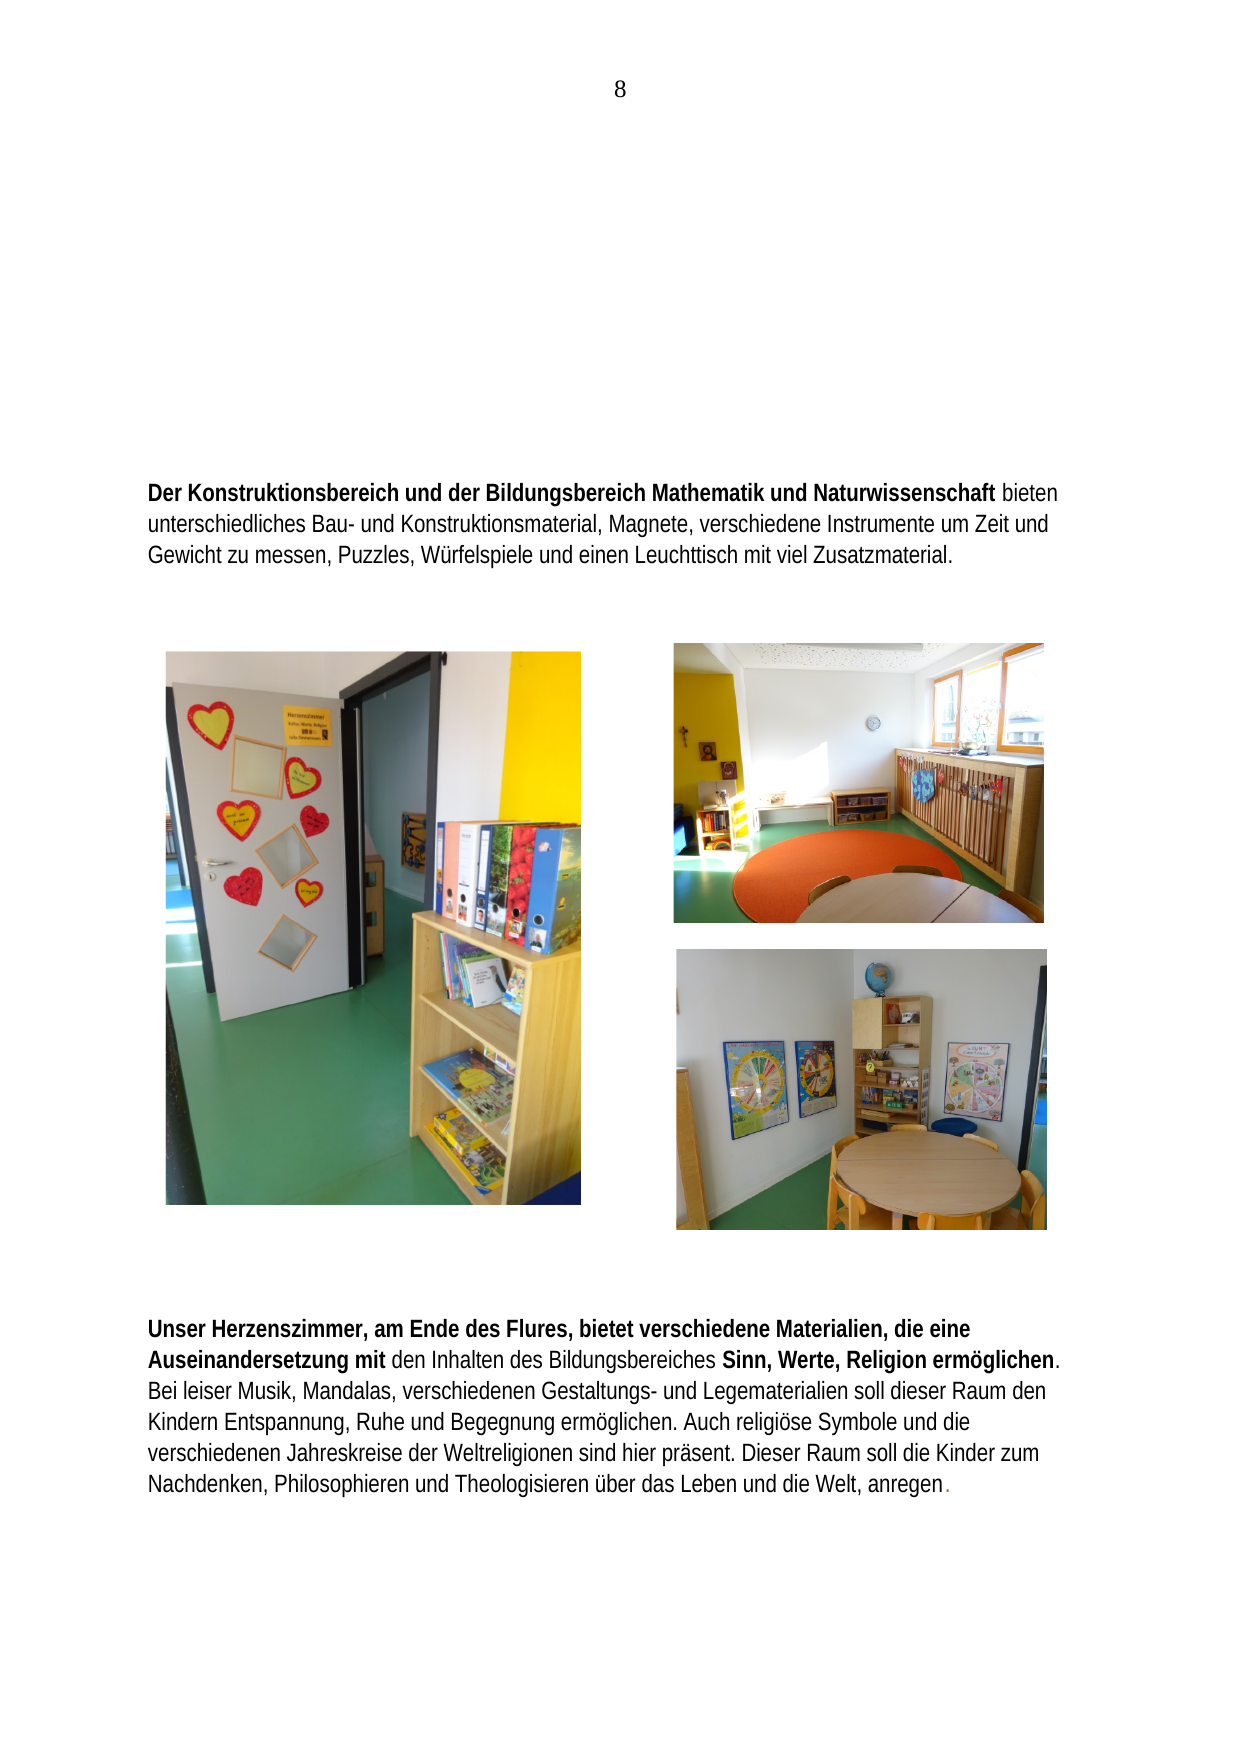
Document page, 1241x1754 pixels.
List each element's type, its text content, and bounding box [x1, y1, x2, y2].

text Der Konstruktionsbereich und der Bildungsbereich Mathematik und Naturwissenschaft bieten unterschiedliches Bau- und Konstruktionsmaterial, Magnete, verschiedene Instrumente um Zeit und Gewicht zu messen, Puzzles, Würfelspiele und einen Leuchttisch mit viel Zusatzmaterial. [148, 478, 1093, 569]
text Unser Herzenszimmer, am Ende des Flures, bietet verschiedene Materialien, die eine Auseinandersetzung mit den Inhalten des Bildungsbereiches Sinn, Werte, Religion ermöglichen. Bei leiser Musik, Mandalas, verschiedenen Gestaltungs- und Legematerialien soll dieser Raum den Kindern Entspannung, Ruhe und Begegnung ermöglichen. Auch religiöse Symbole und die verschiedenen Jahreskreise der Weltreligionen sind hier präsent. Dieser Raum soll die Kinder zum Nachdenken, Philosophieren und Theologisieren über das Leben und die Welt, anregen. [148, 1314, 1093, 1498]
picture [675, 949, 1047, 1228]
picture [166, 652, 581, 1204]
picture [672, 643, 1044, 922]
